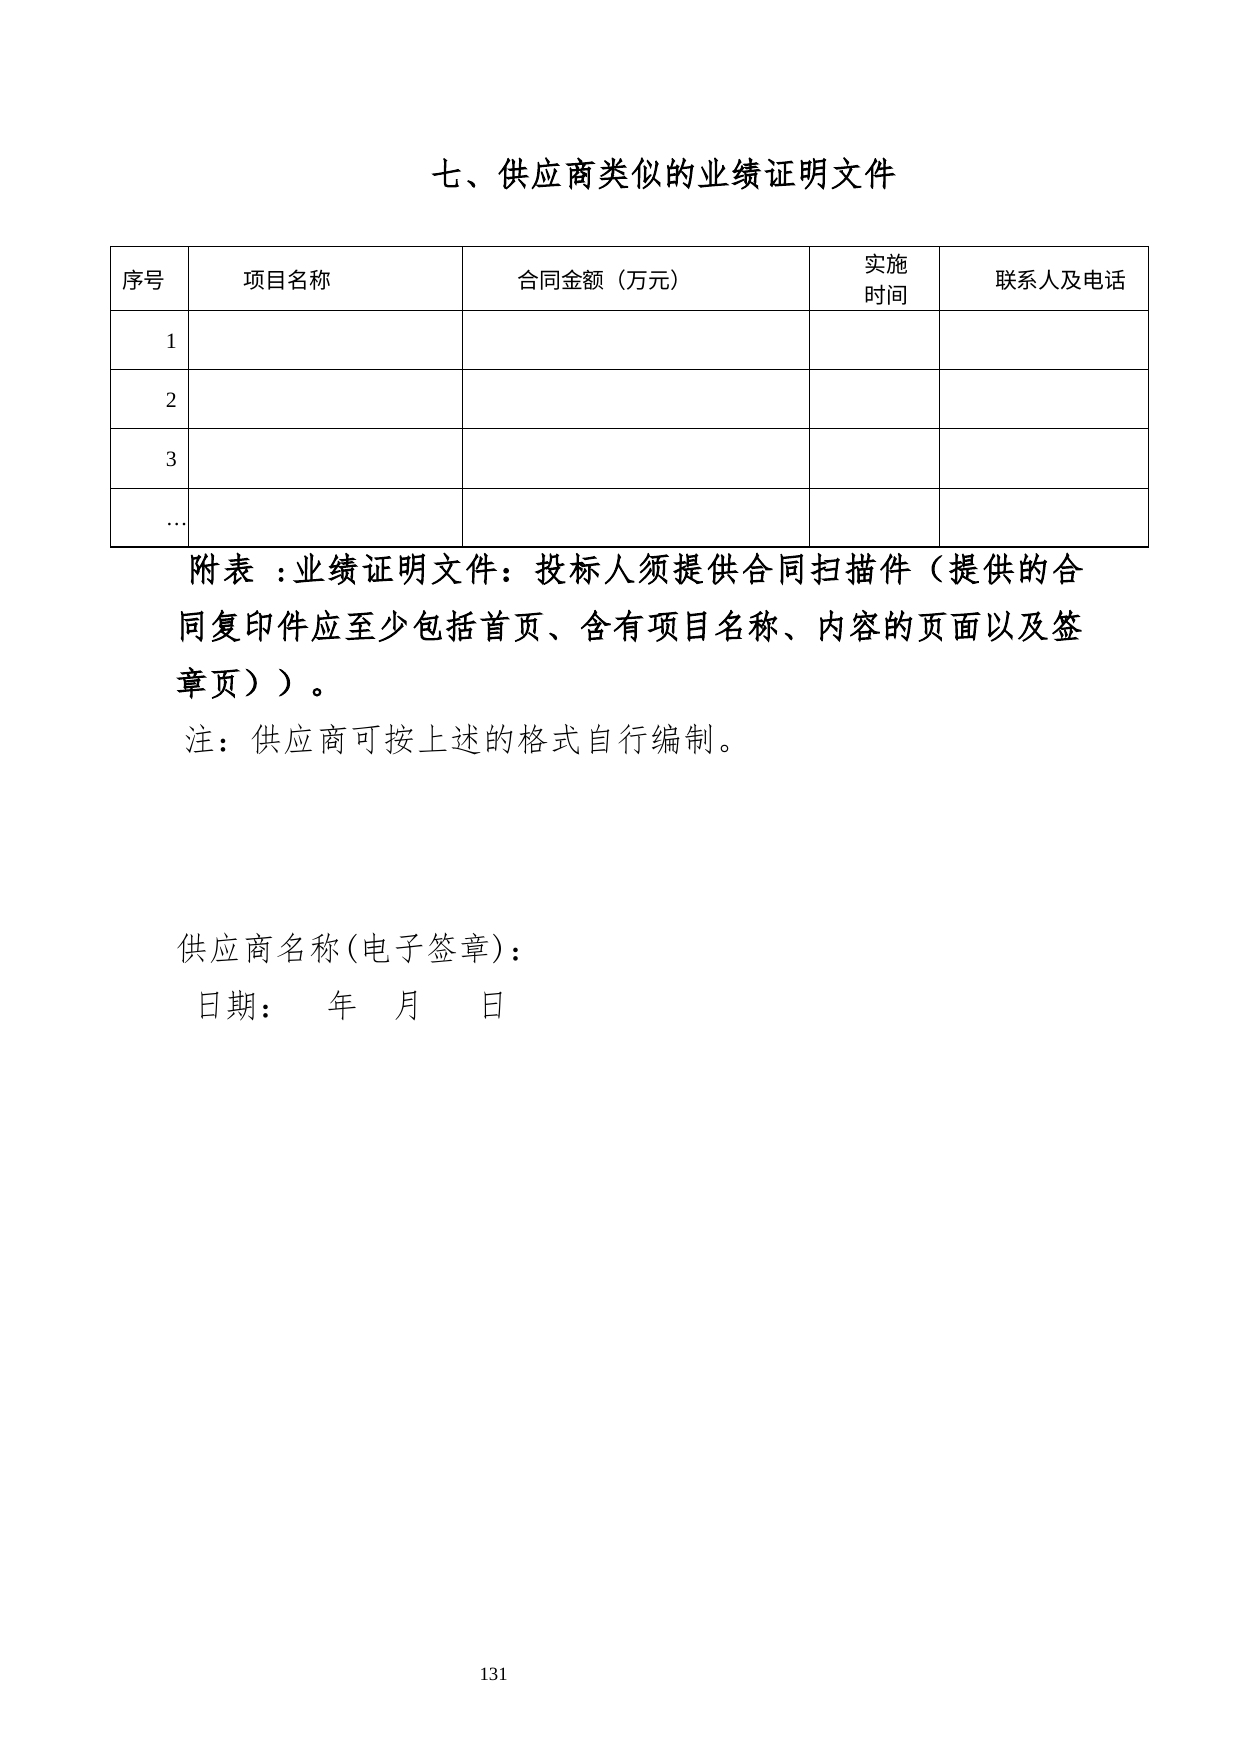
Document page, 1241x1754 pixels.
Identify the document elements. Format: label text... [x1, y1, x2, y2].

table_cell [810, 429, 939, 487]
table_cell [463, 489, 809, 546]
table_cell [940, 311, 1148, 369]
table_cell [189, 489, 462, 546]
table_cell [463, 429, 809, 487]
table_cell 2 [111, 370, 188, 428]
table_cell 3 [111, 429, 188, 487]
table_header 联系人及电话 [940, 247, 1148, 310]
text 日期： 年 月 日 [175, 984, 1084, 1022]
table_cell 1 [111, 311, 188, 369]
table_cell [810, 370, 939, 428]
table_header 合同金额（万元） [463, 247, 809, 310]
table_cell [940, 489, 1148, 546]
table_cell … [111, 489, 188, 546]
table_cell [189, 311, 462, 369]
text 七、供应商类似的业绩证明文件 [175, 152, 1084, 190]
table_cell [189, 429, 462, 487]
table_cell [810, 489, 939, 546]
table_cell [189, 370, 462, 428]
table_cell [940, 370, 1148, 428]
text 附表 :业绩证明文件：投标人须提供合同扫描件（提供的合同复印件应至少包括首页、含有项目名称、内容的页面以及签章页））。 [175, 548, 1084, 699]
text 注：供应商可按上述的格式自行编制。 [182, 718, 1084, 756]
table_header 实施 时间 [810, 247, 939, 310]
table_header 项目名称 [189, 247, 462, 310]
table_cell [463, 311, 809, 369]
table_header 序号 [111, 247, 188, 310]
table_cell [463, 370, 809, 428]
table_cell [940, 429, 1148, 487]
text 供应商名称(电子签章)： [175, 927, 1084, 965]
table_cell [810, 311, 939, 369]
